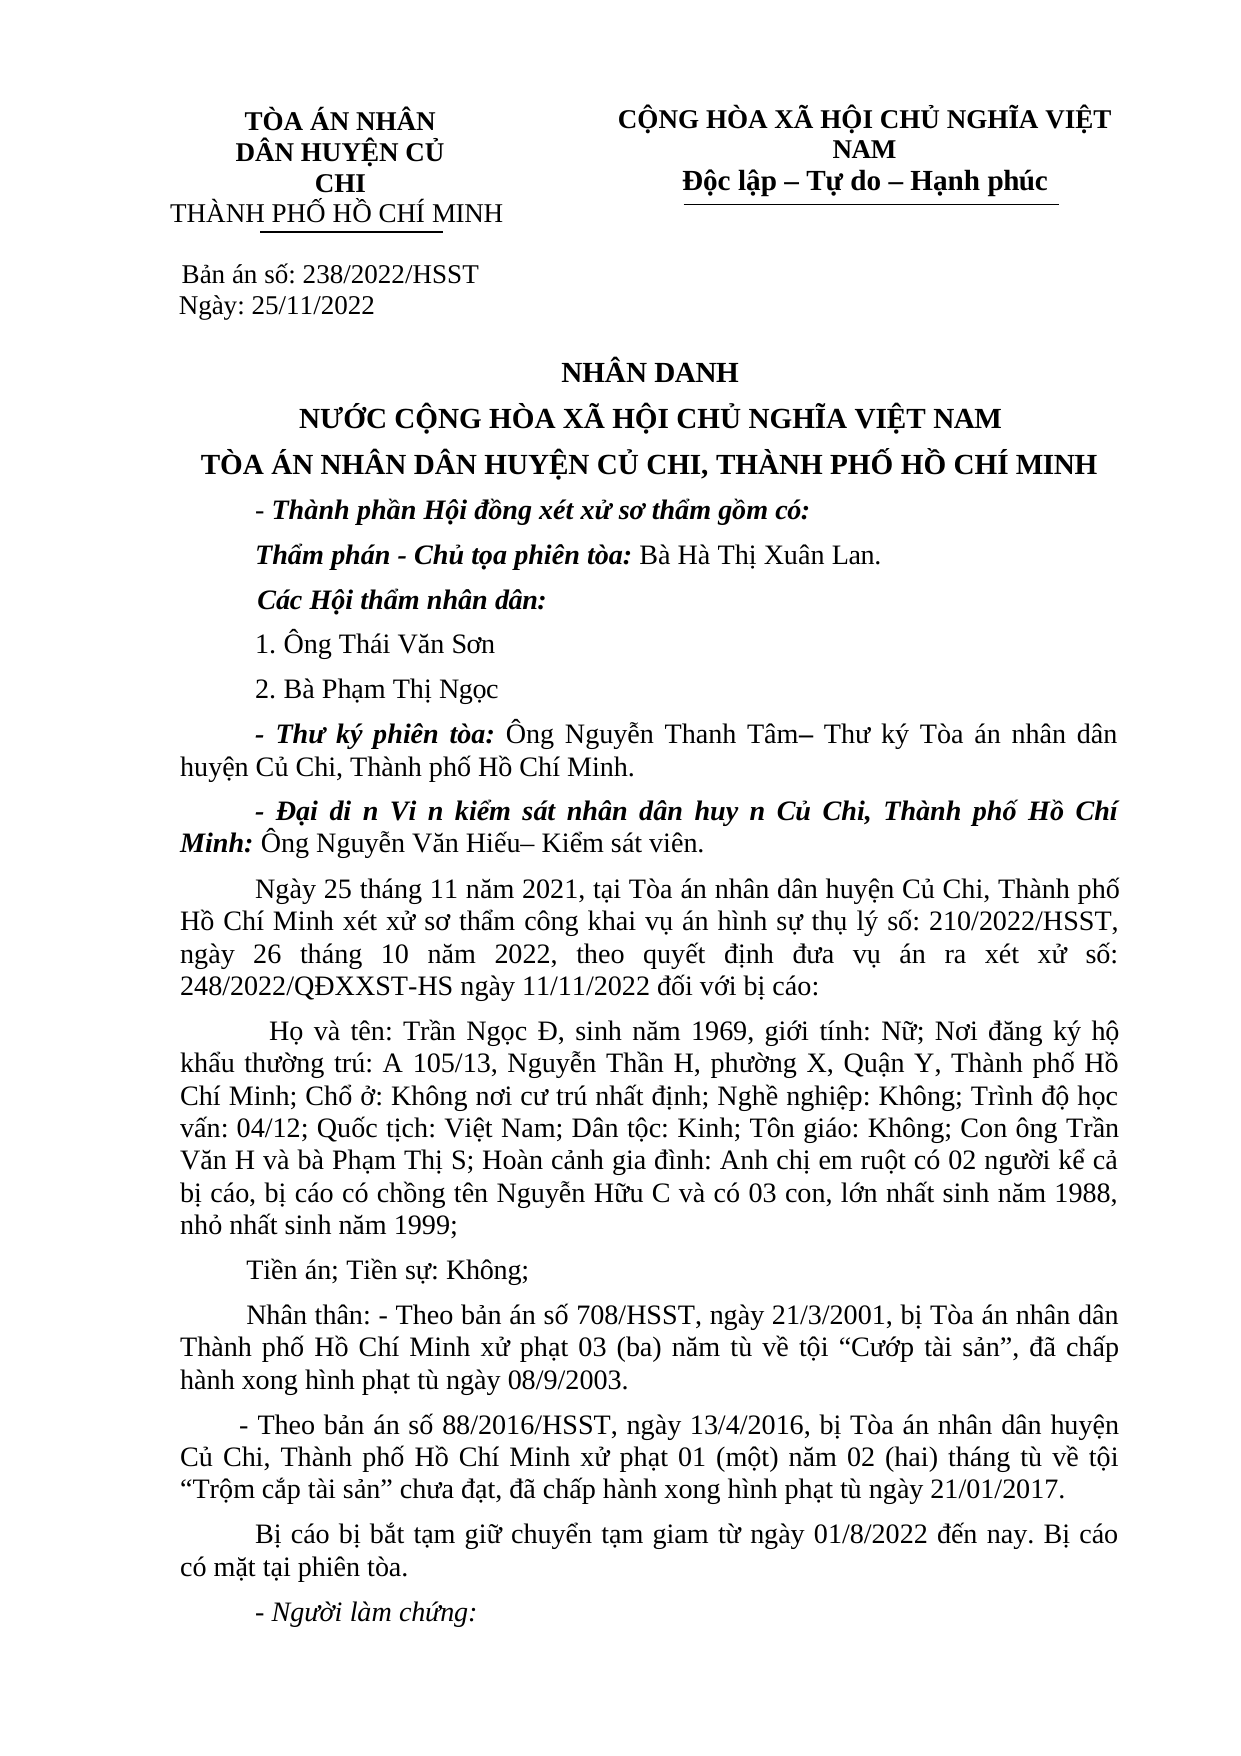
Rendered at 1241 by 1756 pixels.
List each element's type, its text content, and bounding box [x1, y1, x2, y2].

table_header CỘNG HÒA XÃ HỘI CHỦ NGHĨA VIỆT NAM Độc lập – Tự do – Hạnh phúc [543, 105, 1152, 321]
list Ðại di n Vi n kiểm sát nhân dân huy n Củ Chi, Thành phố Hồ Chí Minh: Ông Nguyễn Văn Hiếu– Kiểm sát viên. [180, 796, 1120, 859]
text Ngày 25 tháng 11 năm 2021, tại Tòa án nhân dân huyện Củ Chi, Thành phố Hồ Chí Minh xét xử sơ thẩm công khai vụ án hình sự thụ lý số: 210/2022/HSST, ngày 26 tháng 10 năm 2022, theo quyết định đưa vụ án ra xét xử số: 248/2022/QĐXXST-HS ngày 11/11/2022 đối với bị cáo: [180, 872, 1121, 1001]
text TÒA ÁN NHÂN DÂN HUYỆN CỦ CHI, THÀNH PHỐ HỒ CHÍ MINH [200, 447, 1097, 481]
text - Người làm chứng: [255, 1595, 1178, 1627]
text - Theo bản án số 88/2016/HSST, ngày 13/4/2016, bị Tòa án nhân dân huyện Củ Chi, Thành phố Hồ Chí Minh xử phạt 01 (một) năm 02 (hai) tháng tù về tội “Trộm cắp tài sản” chưa đạt, đã chấp hành xong hình phạt tù ngày 21/01/2017. [180, 1408, 1120, 1505]
list Thư ký phiên tòa: Ông Nguyễn Thanh Tâm– Thư ký Tòa án nhân dân huyện Củ Chi, Thành phố Hồ Chí Minh. [180, 717, 1118, 782]
list Bà Phạm Thị Ngọc [255, 672, 1178, 705]
text NHÂN DANH [518, 355, 783, 389]
text NƯỚC CỘNG HÒA XÃ HỘI CHỦ NGHĨA VIỆT NAM [200, 401, 1101, 435]
list Ông Thái Văn Sơn [255, 627, 1178, 660]
text Bị cáo bị bắt tạm giữ chuyển tạm giam từ ngày 01/8/2022 đến nay. Bị cáo có mặt tại phiên tòa. [180, 1517, 1121, 1582]
subtitle - Thành phần Hội đồng xét xử sơ thẩm gồm có: [255, 493, 1178, 525]
table_header TÒA ÁN NHÂN DÂN HUYỆN CỦ CHI THÀNH PHỐ HỒ CHÍ MINH Bản án số: 238/2022/HSST Ngày: 25/11/2022 [164, 105, 543, 321]
text Nhân thân: - Theo bản án số 708/HSST, ngày 21/3/2001, bị Tòa án nhân dân Thành phố Hồ Chí Minh xử phạt 03 (ba) năm tù về tội “Cướp tài sản”, đã chấp hành xong hình phạt tù ngày 08/9/2003. [180, 1298, 1121, 1395]
text Tiền án; Tiền sự: Không; [246, 1253, 1178, 1286]
text Thẩm phán - Chủ tọa phiên tòa: Bà Hà Thị Xuân Lan. [255, 538, 1178, 570]
subtitle Các Hội thẩm nhân dân: [257, 583, 1178, 615]
text Họ và tên: Trần Ngọc Đ, sinh năm 1969, giới tính: Nữ; Nơi đăng ký hộ khẩu thường trú: A 105/13, Nguyễn Thần H, phường X, Quận Y, Thành phố Hồ Chí Minh; Chổ ở: Không nơi cư trú nhất định; Nghề nghiệp: Không; Trình độ học vấn: 04/12; Quốc tịch: Việt Nam; Dân tộc: Kinh; Tôn giáo: Không; Con ông Trần Văn H và bà Phạm Thị S; Hoàn cảnh gia đình: Anh chị em ruột có 02 người kể cả bị cáo, bị cáo có chồng tên Nguyễn Hữu C và có 03 con, lớn nhất sinh năm 1988, nhỏ nhất sinh năm 1999; [180, 1014, 1121, 1241]
